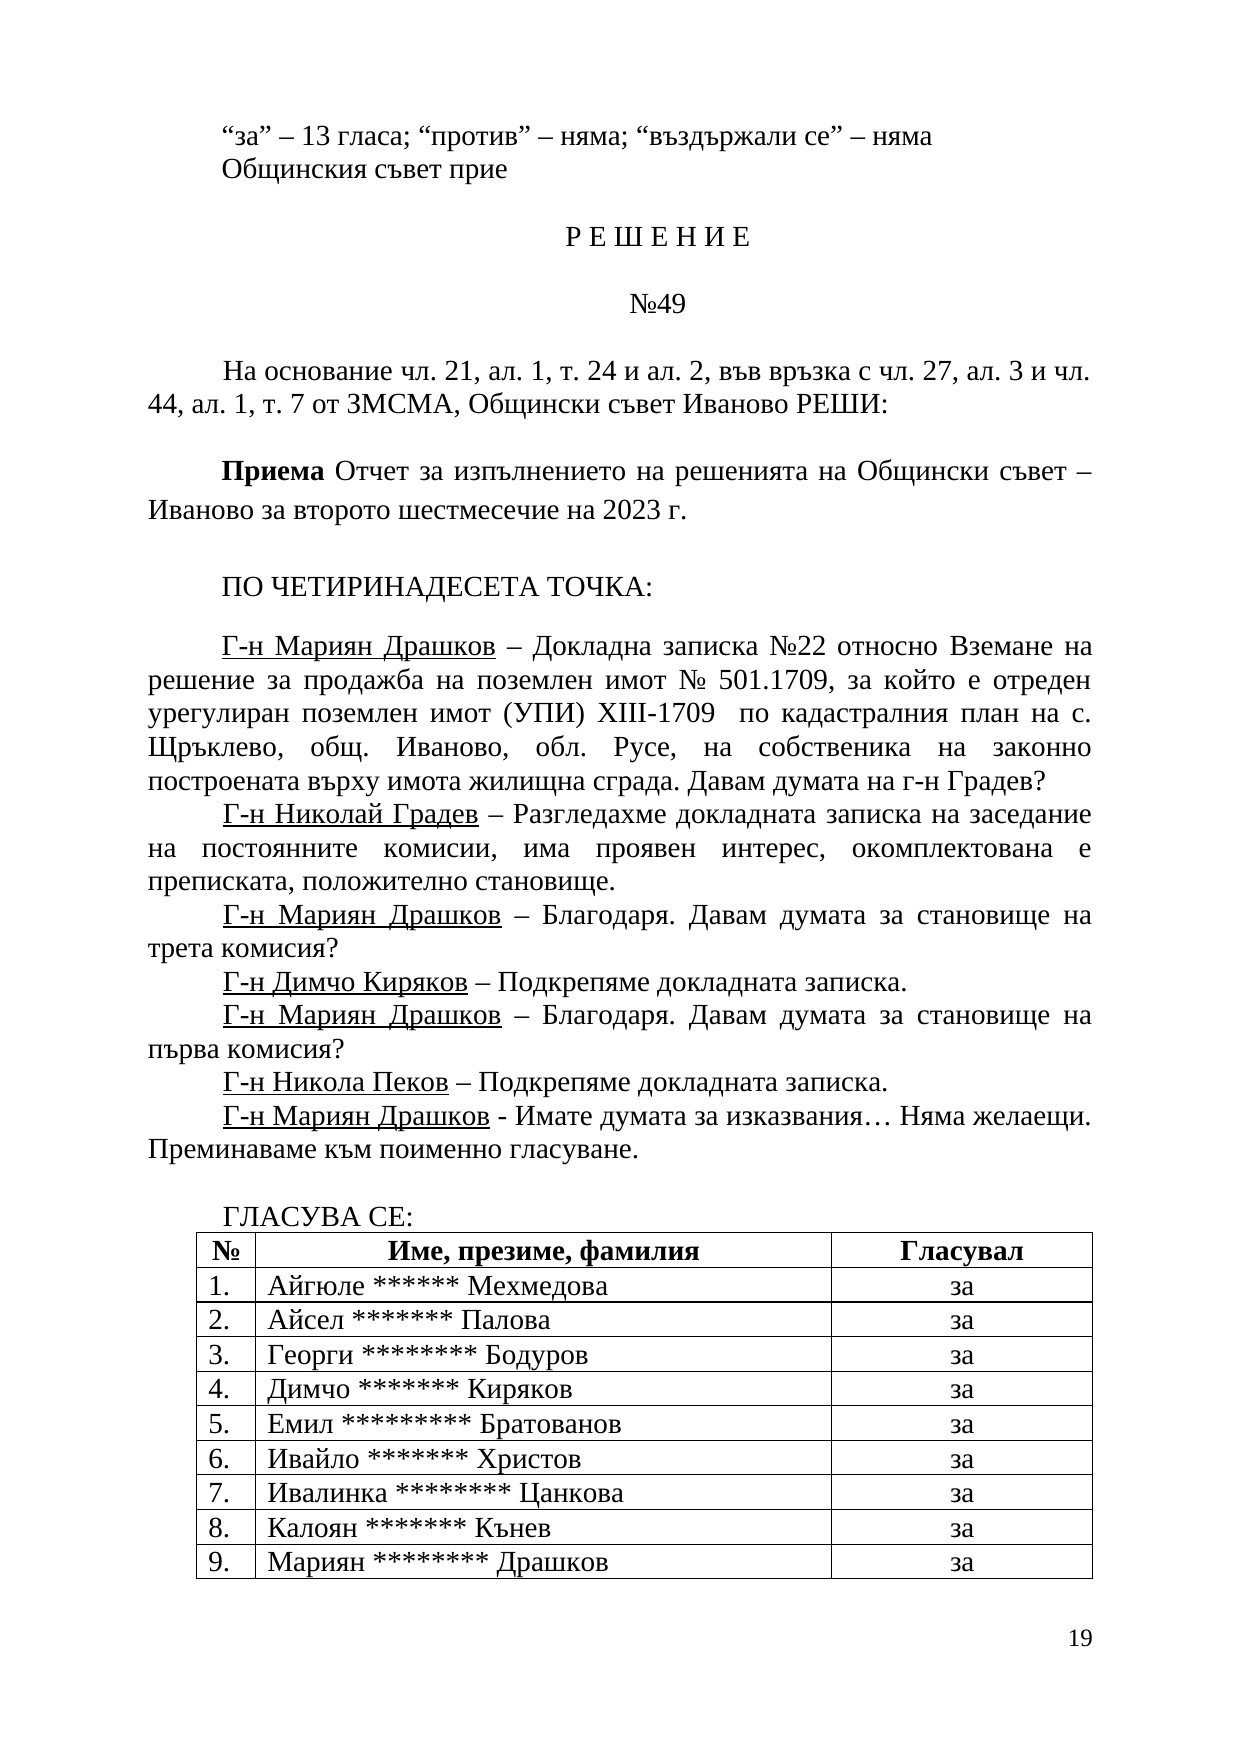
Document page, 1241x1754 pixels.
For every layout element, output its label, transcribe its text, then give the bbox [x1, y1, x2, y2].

table_cell за [832, 1337, 1092, 1371]
text Приема Отчет за изпълнението на решенията на Общински съвет – Иваново за второто шестмесечие на 2023 г. [148, 453, 1093, 526]
text ПО ЧЕТИРИНАДЕСЕТА ТОЧКА: [148, 569, 1093, 603]
table_cell за [832, 1441, 1092, 1474]
table_header № [197, 1233, 255, 1267]
text №49 [148, 286, 1093, 319]
text Г-н Мариян Драшков – Докладна записка №22 относно Вземане на решение за продажба на поземлен имот № 501.1709, за който е отреден урегулиран поземлен имот (УПИ) XIII-1709 по кадастралния план на с. Щръклево, общ. Иваново, обл. Русе, на собственика на законно построената върху имота жилищна сграда. Давам думата на г-н Градев? [148, 628, 1093, 796]
text Общинския съвет прие [148, 152, 1093, 185]
table_cell за [832, 1545, 1092, 1578]
table_header Име, презиме, фамилия [256, 1233, 831, 1267]
text ГЛАСУВА СЕ: [148, 1199, 1093, 1232]
table_cell Ивалинка ******** Цанкова [256, 1475, 831, 1509]
table_cell Айгюле ****** Мехмедова [256, 1268, 831, 1301]
table_cell Ивайло ******* Христов [256, 1441, 831, 1474]
table_cell за [832, 1372, 1092, 1405]
table_cell 4. [197, 1372, 255, 1405]
table_cell 1. [197, 1268, 255, 1301]
table_cell Айсел ******* Палова [256, 1303, 831, 1336]
table_cell 9. [197, 1545, 255, 1578]
text Г-н Мариян Драшков - Имате думата за изказвания… Няма желаещи. Преминаваме към поименно гласуване. [148, 1098, 1093, 1165]
table_cell 5. [197, 1406, 255, 1440]
table_cell Георги ******** Бодуров [256, 1337, 831, 1371]
text Г-н Николай Градев – Разгледахме докладната записка на заседание на постоянните комисии, има проявен интерес, окомплектована е преписката, положително становище. [148, 796, 1093, 897]
table_cell 8. [197, 1510, 255, 1543]
text Г-н Димчо Киряков – Подкрепяме докладната записка. [148, 964, 1093, 997]
table_cell 2. [197, 1303, 255, 1336]
table_cell Калоян ******* Кънев [256, 1510, 831, 1543]
text Г-н Никола Пеков – Подкрепяме докладната записка. [148, 1064, 1093, 1098]
text На основание чл. 21, ал. 1, т. 24 и ал. 2, във връзка с чл. 27, ал. 3 и чл. 44, ал. 1, т. 7 от ЗМСМА, Общински съвет Иваново РЕШИ: [148, 353, 1093, 420]
table_cell 3. [197, 1337, 255, 1371]
table_cell за [832, 1406, 1092, 1440]
table_cell за [832, 1268, 1092, 1301]
table_cell за [832, 1475, 1092, 1509]
table_cell Димчо ******* Киряков [256, 1372, 831, 1405]
table_cell 6. [197, 1441, 255, 1474]
text “за” – 13 гласа; “против” – няма; “въздържали се” – няма [148, 118, 1093, 152]
text Г-н Мариян Драшков – Благодаря. Давам думата за становище на трета комисия? [148, 897, 1093, 964]
table_cell Мариян ******** Драшков [256, 1545, 831, 1578]
table_cell за [832, 1303, 1092, 1336]
table_cell за [832, 1510, 1092, 1543]
text Р Е Ш Е Н И Е [148, 219, 1093, 252]
table_cell Емил ********* Братованов [256, 1406, 831, 1440]
table_cell 7. [197, 1475, 255, 1509]
table_header Гласувал [832, 1233, 1092, 1267]
text Г-н Мариян Драшков – Благодаря. Давам думата за становище на първа комисия? [148, 997, 1093, 1064]
